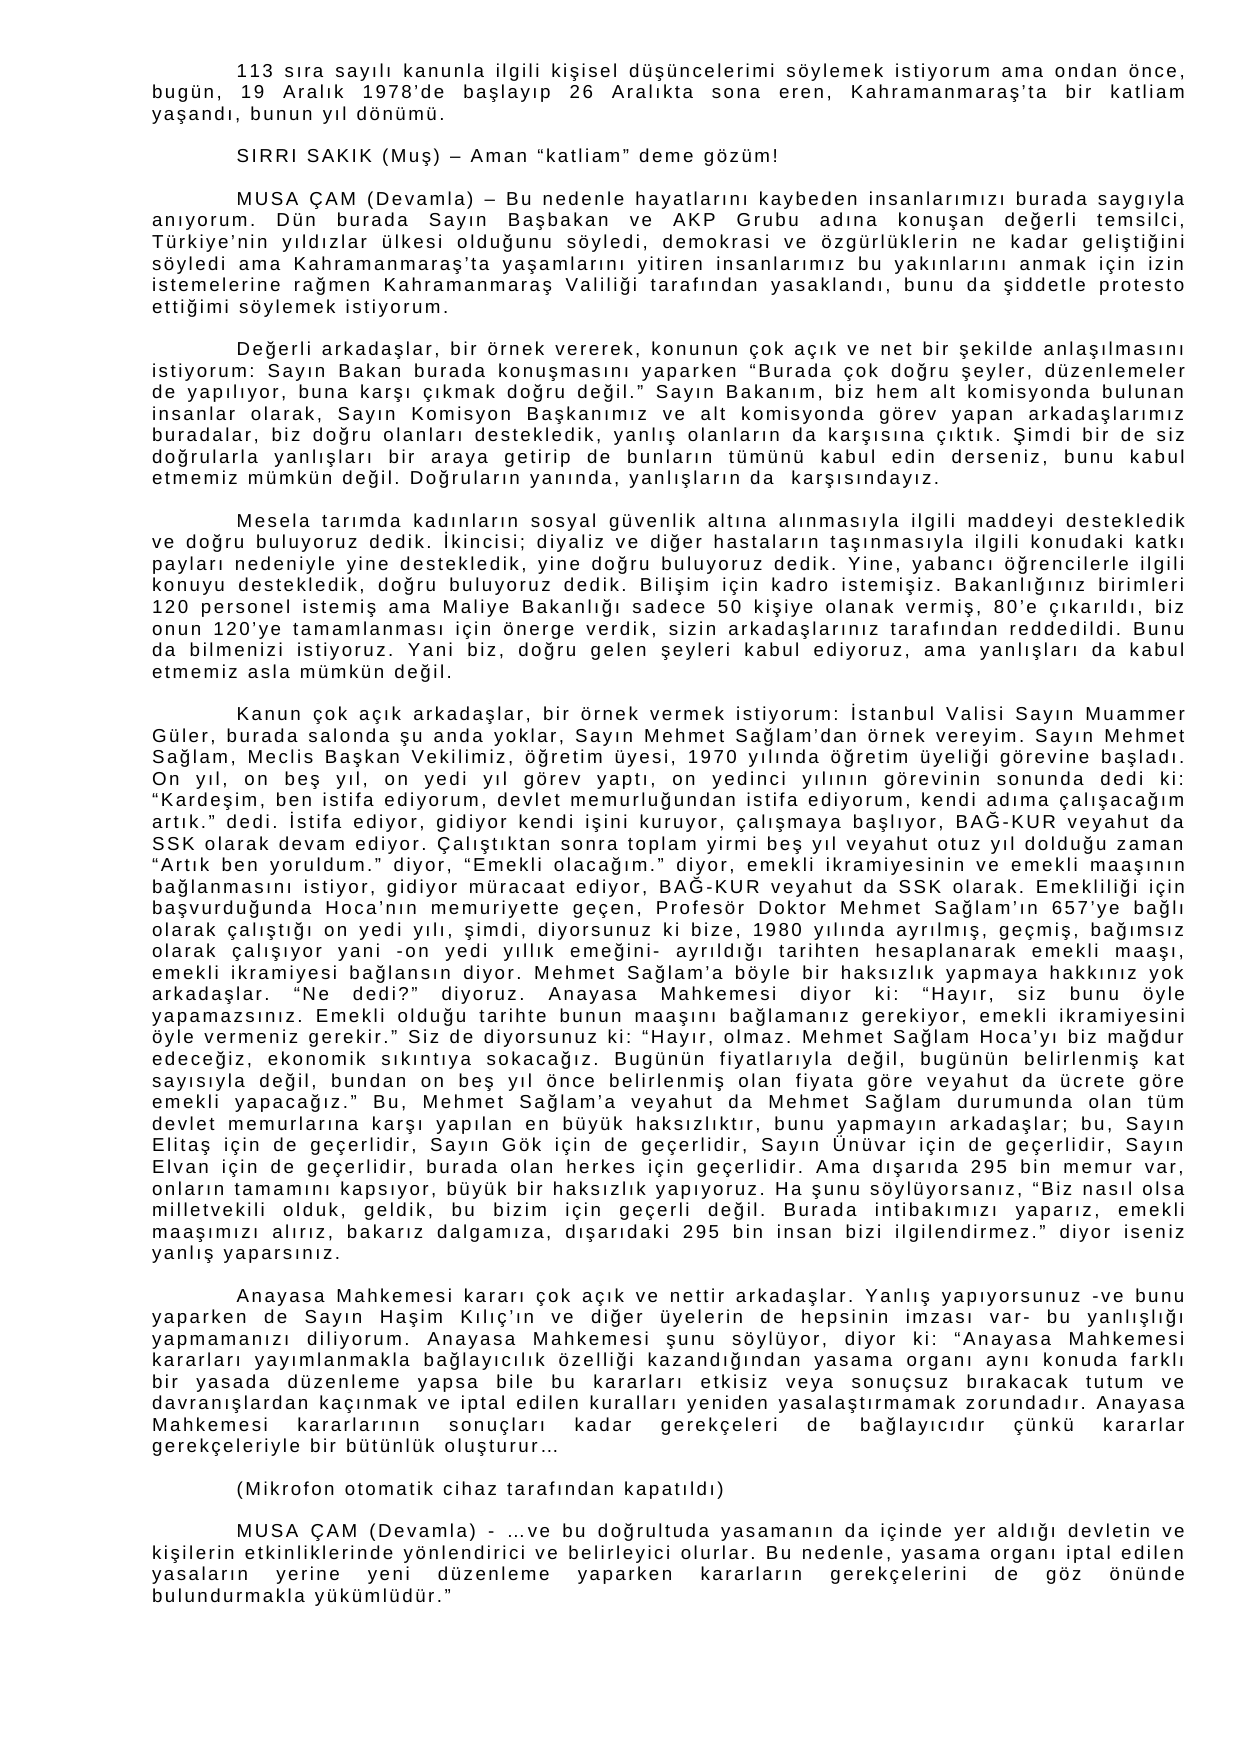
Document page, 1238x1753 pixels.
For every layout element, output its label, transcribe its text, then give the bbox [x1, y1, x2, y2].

text (Mikrofon otomatik cihaz tarafından kapatıldı) [152, 1478, 1186, 1499]
text 113 sıra sayılı kanunla ilgili kişisel düşüncelerimi söylemek istiyorum ama ondan önce, bugün, 19 Aralık 1978’de başlayıp 26 Aralıkta sona eren, Kahramanmaraş’ta bir katliam yaşandı, bunun yıl dönümü. [152, 60, 1186, 124]
text Anayasa Mahkemesi kararı çok açık ve nettir arkadaşlar. Yanlış yapıyorsunuz -ve bunu yaparken de Sayın Haşim Kılıç’ın ve diğer üyelerin de hepsinin imzası var- bu yanlışlığı yapmamanızı diliyorum. Anayasa Mahkemesi şunu söylüyor, diyor ki: “Anayasa Mahkemesi kararları yayımlanmakla bağlayıcılık özelliği kazandığından yasama organı aynı konuda farklı bir yasada düzenleme yapsa bile bu kararları etkisiz veya sonuçsuz bırakacak tutum ve davranışlardan kaçınmak ve iptal edilen kuralları yeniden yasalaştırmamak zorundadır. Anayasa Mahkemesi kararlarının sonuçları kadar gerekçeleri de bağlayıcıdır çünkü kararlar gerekçeleriyle bir bütünlük oluşturur… [152, 1284, 1186, 1457]
text MUSA ÇAM (Devamla) - …ve bu doğrultuda yasamanın da içinde yer aldığı devletin ve kişilerin etkinliklerinde yönlendirici ve belirleyici olurlar. Bu nedenle, yasama organı iptal edilen yasaların yerine yeni düzenleme yaparken kararların gerekçelerini de göz önünde bulundurmakla yükümlüdür.” [152, 1520, 1186, 1606]
text Kanun çok açık arkadaşlar, bir örnek vermek istiyorum: İstanbul Valisi Sayın Muammer Güler, burada salonda şu anda yoklar, Sayın Mehmet Sağlam’dan örnek vereyim. Sayın Mehmet Sağlam, Meclis Başkan Vekilimiz, öğretim üyesi, 1970 yılında öğretim üyeliği görevine başladı. On yıl, on beş yıl, on yedi yıl görev yaptı, on yedinci yılının görevinin sonunda dedi ki: “Kardeşim, ben istifa ediyorum, devlet memurluğundan istifa ediyorum, kendi adıma çalışacağım artık.” dedi. İstifa ediyor, gidiyor kendi işini kuruyor, çalışmaya başlıyor, BAĞ-KUR veyahut da SSK olarak devam ediyor. Çalıştıktan sonra toplam yirmi beş yıl veyahut otuz yıl dolduğu zaman “Artık ben yoruldum.” diyor, “Emekli olacağım.” diyor, emekli ikramiyesinin ve emekli maaşının bağlanmasını istiyor, gidiyor müracaat ediyor, BAĞ-KUR veyahut da SSK olarak. Emekliliği için başvurduğunda Hoca’nın memuriyette geçen, Profesör Doktor Mehmet Sağlam’ın 657’ye bağlı olarak çalıştığı on yedi yılı, şimdi, diyorsunuz ki bize, 1980 yılında ayrılmış, geçmiş, bağımsız olarak çalışıyor yani -on yedi yıllık emeğini- ayrıldığı tarihten hesaplanarak emekli maaşı, emekli ikramiyesi bağlansın diyor. Mehmet Sağlam’a böyle bir haksızlık yapmaya hakkınız yok arkadaşlar. “Ne dedi?” diyoruz. Anayasa Mahkemesi diyor ki: “Hayır, siz bunu öyle yapamazsınız. Emekli olduğu tarihte bunun maaşını bağlamanız gerekiyor, emekli ikramiyesini öyle vermeniz gerekir.” Siz de diyorsunuz ki: “Hayır, olmaz. Mehmet Sağlam Hoca’yı biz mağdur edeceğiz, ekonomik sıkıntıya sokacağız. Bugünün fiyatlarıyla değil, bugünün belirlenmiş kat sayısıyla değil, bundan on beş yıl önce belirlenmiş olan fiyata göre veyahut da ücrete göre emekli yapacağız.” Bu, Mehmet Sağlam’a veyahut da Mehmet Sağlam durumunda olan tüm devlet memurlarına karşı yapılan en büyük haksızlıktır, bunu yapmayın arkadaşlar; bu, Sayın Elitaş için de geçerlidir, Sayın Gök için de geçerlidir, Sayın Ünüvar için de geçerlidir, Sayın Elvan için de geçerlidir, burada olan herkes için geçerlidir. Ama dışarıda 295 bin memur var, onların tamamını kapsıyor, büyük bir haksızlık yapıyoruz. Ha şunu söylüyorsanız, “Biz nasıl olsa milletvekili olduk, geldik, bu bizim için geçerli değil. Burada intibakımızı yaparız, emekli maaşımızı alırız, bakarız dalgamıza, dışarıdaki 295 bin insan bizi ilgilendirmez.” diyor iseniz yanlış yaparsınız. [152, 703, 1186, 1263]
text SIRRI SAKIK (Muş) – Aman “katliam” deme gözüm! [152, 145, 1186, 167]
text Değerli arkadaşlar, bir örnek vererek, konunun çok açık ve net bir şekilde anlaşılmasını istiyorum: Sayın Bakan burada konuşmasını yaparken “Burada çok doğru şeyler, düzenlemeler de yapılıyor, buna karşı çıkmak doğru değil.” Sayın Bakanım, biz hem alt komisyonda bulunan insanlar olarak, Sayın Komisyon Başkanımız ve alt komisyonda görev yapan arkadaşlarımız buradalar, biz doğru olanları destekledik, yanlış olanların da karşısına çıktık. Şimdi bir de siz doğrularla yanlışları bir araya getirip de bunların tümünü kabul edin derseniz, bunu kabul etmemiz mümkün değil. Doğruların yanında, yanlışların da karşısındayız. [152, 338, 1186, 489]
text Mesela tarımda kadınların sosyal güvenlik altına alınmasıyla ilgili maddeyi destekledik ve doğru buluyoruz dedik. İkincisi; diyaliz ve diğer hastaların taşınmasıyla ilgili konudaki katkı payları nedeniyle yine destekledik, yine doğru buluyoruz dedik. Yine, yabancı öğrencilerle ilgili konuyu destekledik, doğru buluyoruz dedik. Bilişim için kadro istemişiz. Bakanlığınız birimleri 120 personel istemiş ama Maliye Bakanlığı sadece 50 kişiye olanak vermiş, 80’e çıkarıldı, biz onun 120’ye tamamlanması için önerge verdik, sizin arkadaşlarınız tarafından reddedildi. Bunu da bilmenizi istiyoruz. Yani biz, doğru gelen şeyleri kabul ediyoruz, ama yanlışları da kabul etmemiz asla mümkün değil. [152, 509, 1186, 682]
text MUSA ÇAM (Devamla) – Bu nedenle hayatlarını kaybeden insanlarımızı burada saygıyla anıyorum. Dün burada Sayın Başbakan ve AKP Grubu adına konuşan değerli temsilci, Türkiye’nin yıldızlar ülkesi olduğunu söyledi, demokrasi ve özgürlüklerin ne kadar geliştiğini söyledi ama Kahramanmaraş’ta yaşamlarını yitiren insanlarımız bu yakınlarını anmak için izin istemelerine rağmen Kahramanmaraş Valiliği tarafından yasaklandı, bunu da şiddetle protesto ettiğimi söylemek istiyorum. [152, 188, 1186, 317]
